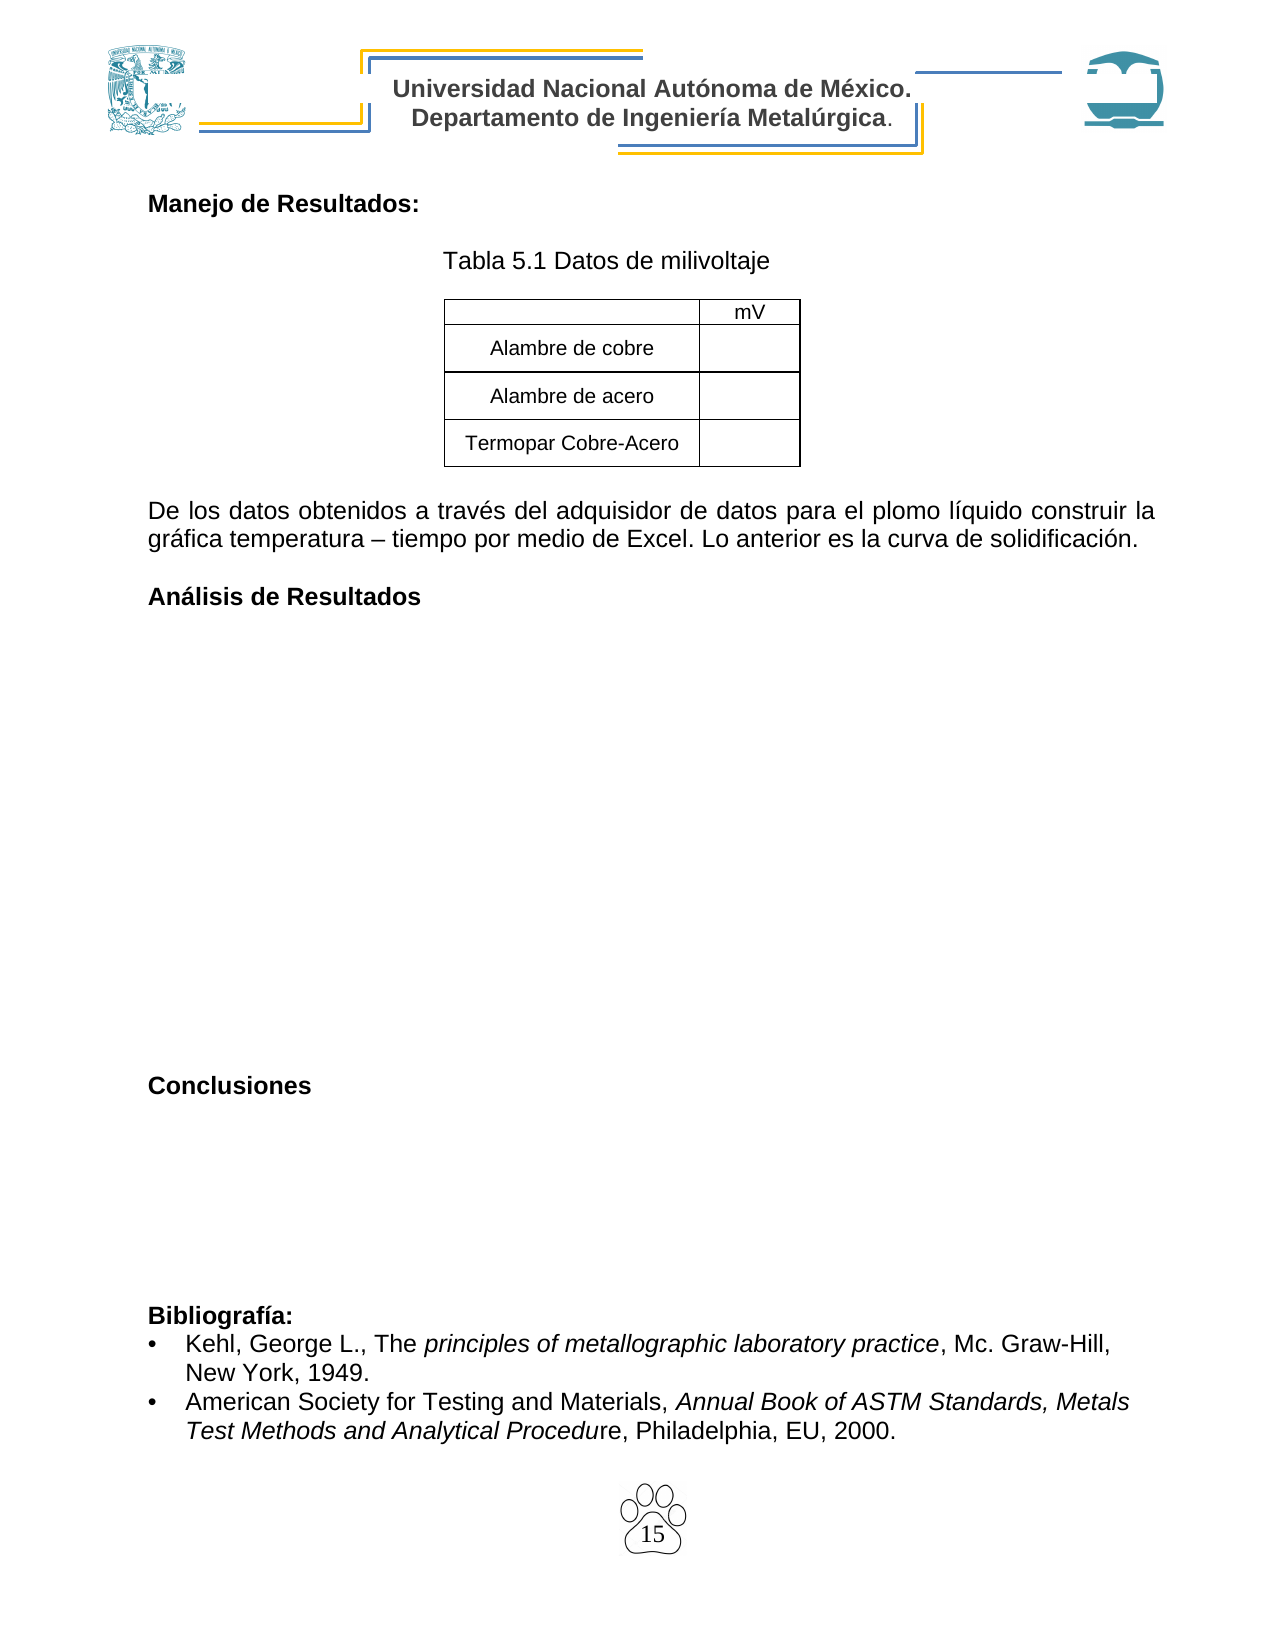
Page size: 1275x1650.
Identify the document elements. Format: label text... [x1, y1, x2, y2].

text Conclusiones [148, 1071, 1157, 1099]
subtitle • Kehl, George L., The principles of metallographic laboratory practice, Mc. Graw-Hill, , 1949. [148, 1329, 1157, 1387]
picture [618, 1481, 687, 1556]
table_cell [700, 373, 799, 419]
table_cell Termopar Cobre-Acero [445, 420, 699, 466]
table_cell Alambre de acero [445, 373, 699, 419]
table_header [445, 300, 699, 324]
text Análisis de Resultados [148, 582, 1157, 611]
table_cell Alambre de cobre [445, 325, 699, 371]
table_cell [700, 420, 799, 466]
subtitle Bibliografía: [148, 1301, 1157, 1329]
subtitle • American Society for Testing and Materials, Annual Book of ASTM Standards, Metals Test Methods and Analytical Procedure, Philadelphia, EU, 2000. [148, 1387, 1157, 1444]
table_header mV [700, 300, 799, 324]
text De los datos obtenidos a través del adquisidor de datos para el plomo líquido construir la gráfica temperatura – tiempo por medio de Excel. Lo anterior es la curva de solidificación. [148, 496, 1157, 553]
text Tabla 5.1 Datos de milivoltaje [369, 246, 1157, 275]
table_cell [700, 325, 799, 371]
text Manejo de Resultados: [148, 189, 1157, 218]
